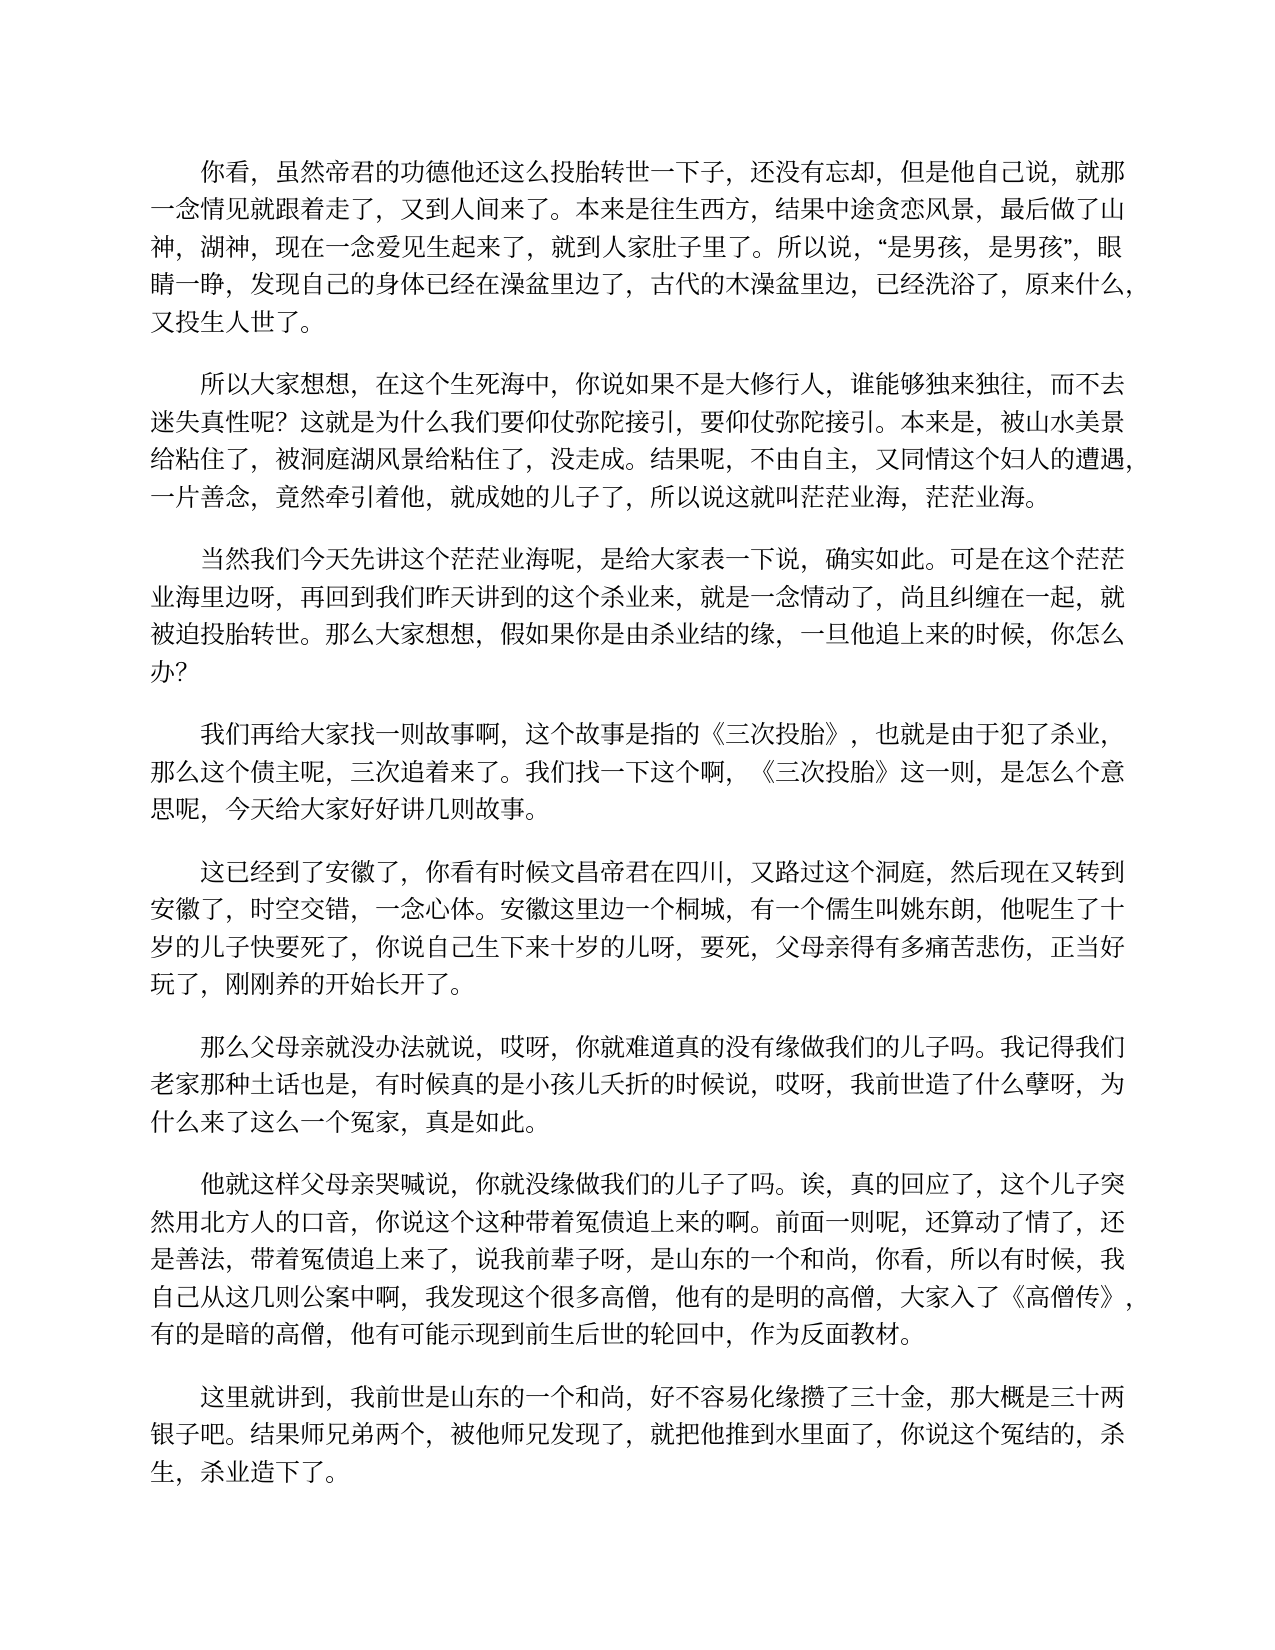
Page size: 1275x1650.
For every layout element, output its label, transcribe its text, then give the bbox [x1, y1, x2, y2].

text 这里就讲到，我前世是山东的一个和尚，好不容易化缘攒了三十金，那大概是三十两银子吧。结果师兄弟两个，被他师兄发现了，就把他推到水里面了，你说这个冤结的，杀生，杀业造下了。 [150, 1375, 1125, 1487]
text 当然我们今天先讲这个茫茫业海呢，是给大家表一下说，确实如此。可是在这个茫茫业海里边呀，再回到我们昨天讲到的这个杀业来，就是一念情动了，尚且纠缠在一起，就被迫投胎转世。那么大家想想，假如果你是由杀业结的缘，一旦他追上来的时候，你怎么办？ [150, 537, 1125, 687]
text 我们再给大家找一则故事啊，这个故事是指的《三次投胎》，也就是由于犯了杀业，那么这个债主呢，三次追着来了。我们找一下这个啊，《三次投胎》这一则，是怎么个意思呢，今天给大家好好讲几则故事。 [150, 712, 1125, 825]
text 所以大家想想，在这个生死海中，你说如果不是大修行人，谁能够独来独往，而不去迷失真性呢？这就是为什么我们要仰仗弥陀接引，要仰仗弥陀接引。本来是，被山水美景给粘住了，被洞庭湖风景给粘住了，没走成。结果呢，不由自主，又同情这个妇人的遭遇，一片善念，竟然牵引着他，就成她的儿子了，所以说这就叫茫茫业海，茫茫业海。 [150, 362, 1125, 512]
text 他就这样父母亲哭喊说，你就没缘做我们的儿子了吗。诶，真的回应了，这个儿子突然用北方人的口音，你说这个这种带着冤债追上来的啊。前面一则呢，还算动了情了，还是善法，带着冤债追上来了，说我前辈子呀，是山东的一个和尚，你看，所以有时候，我自己从这几则公案中啊，我发现这个很多高僧，他有的是明的高僧，大家入了《高僧传》，有的是暗的高僧，他有可能示现到前生后世的轮回中，作为反面教材。 [150, 1162, 1125, 1350]
text 你看，虽然帝君的功德他还这么投胎转世一下子，还没有忘却，但是他自己说，就那一念情见就跟着走了，又到人间来了。本来是往生西方，结果中途贪恋风景，最后做了山神，湖神，现在一念爱见生起来了，就到人家肚子里了。所以说，“是男孩，是男孩”，眼睛一睁，发现自己的身体已经在澡盆里边了，古代的木澡盆里边，已经洗浴了，原来什么，又投生人世了。 [150, 150, 1125, 337]
text 这已经到了安徽了，你看有时候文昌帝君在四川，又路过这个洞庭，然后现在又转到安徽了，时空交错，一念心体。安徽这里边一个桐城，有一个儒生叫姚东朗，他呢生了十岁的儿子快要死了，你说自己生下来十岁的儿呀，要死，父母亲得有多痛苦悲伤，正当好玩了，刚刚养的开始长开了。 [150, 850, 1125, 1000]
text 那么父母亲就没办法就说，哎呀，你就难道真的没有缘做我们的儿子吗。我记得我们老家那种土话也是，有时候真的是小孩儿夭折的时候说，哎呀，我前世造了什么孽呀，为什么来了这么一个冤家，真是如此。 [150, 1025, 1125, 1137]
